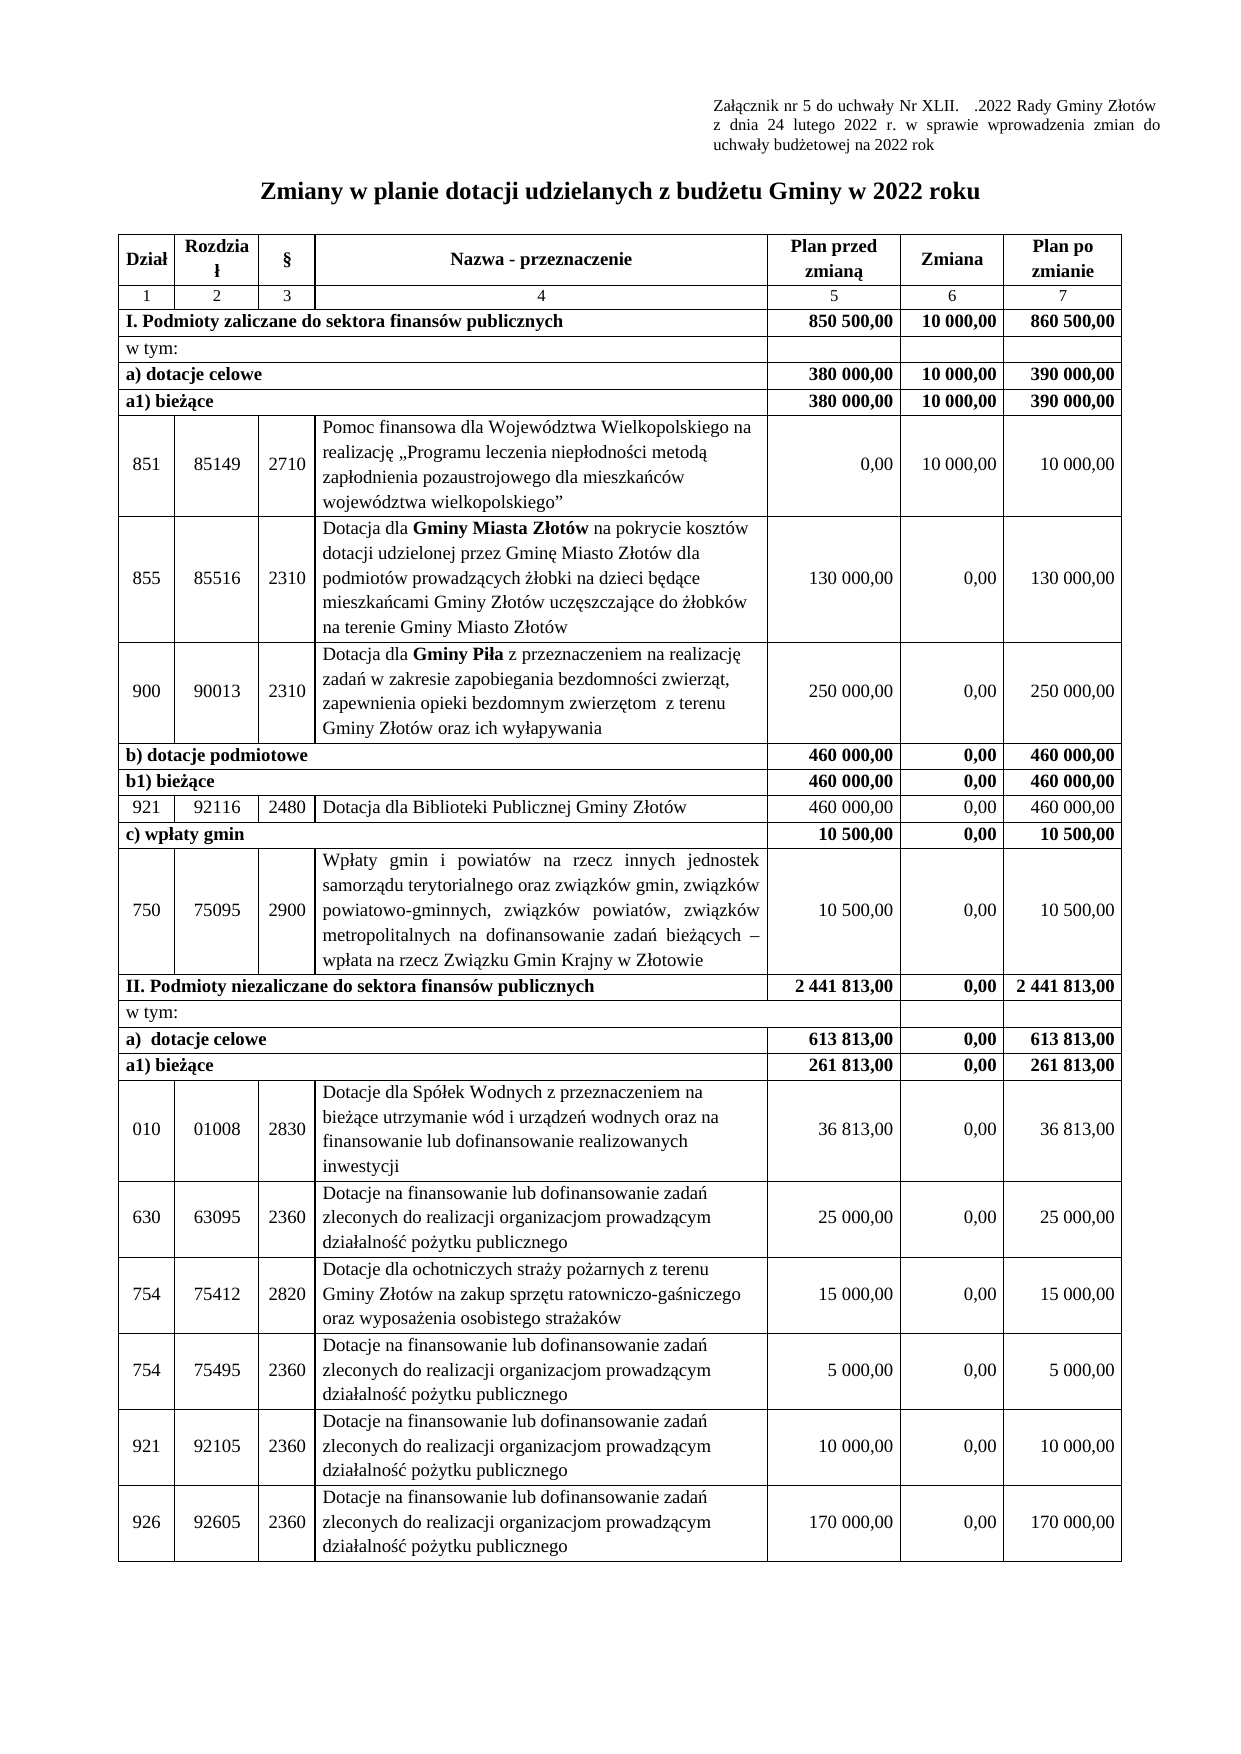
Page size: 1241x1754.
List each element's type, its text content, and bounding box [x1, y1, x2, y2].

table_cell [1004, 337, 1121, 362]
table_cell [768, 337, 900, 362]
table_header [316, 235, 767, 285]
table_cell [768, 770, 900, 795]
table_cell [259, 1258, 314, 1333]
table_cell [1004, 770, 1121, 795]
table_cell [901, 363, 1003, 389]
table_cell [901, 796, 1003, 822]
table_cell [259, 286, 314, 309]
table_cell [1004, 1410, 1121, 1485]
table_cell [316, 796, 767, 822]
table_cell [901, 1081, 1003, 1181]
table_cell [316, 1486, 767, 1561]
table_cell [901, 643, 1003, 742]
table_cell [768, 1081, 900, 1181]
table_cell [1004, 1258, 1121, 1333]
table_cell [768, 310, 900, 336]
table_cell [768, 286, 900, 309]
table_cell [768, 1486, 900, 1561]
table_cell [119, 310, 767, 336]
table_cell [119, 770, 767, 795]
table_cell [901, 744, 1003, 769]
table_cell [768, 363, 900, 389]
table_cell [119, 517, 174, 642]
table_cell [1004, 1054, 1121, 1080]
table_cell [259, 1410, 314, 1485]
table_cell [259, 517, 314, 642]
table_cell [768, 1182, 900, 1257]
text Zmiany w planie dotacji udzielanych z budżetu Gminy w 2022 roku [148, 176, 1092, 205]
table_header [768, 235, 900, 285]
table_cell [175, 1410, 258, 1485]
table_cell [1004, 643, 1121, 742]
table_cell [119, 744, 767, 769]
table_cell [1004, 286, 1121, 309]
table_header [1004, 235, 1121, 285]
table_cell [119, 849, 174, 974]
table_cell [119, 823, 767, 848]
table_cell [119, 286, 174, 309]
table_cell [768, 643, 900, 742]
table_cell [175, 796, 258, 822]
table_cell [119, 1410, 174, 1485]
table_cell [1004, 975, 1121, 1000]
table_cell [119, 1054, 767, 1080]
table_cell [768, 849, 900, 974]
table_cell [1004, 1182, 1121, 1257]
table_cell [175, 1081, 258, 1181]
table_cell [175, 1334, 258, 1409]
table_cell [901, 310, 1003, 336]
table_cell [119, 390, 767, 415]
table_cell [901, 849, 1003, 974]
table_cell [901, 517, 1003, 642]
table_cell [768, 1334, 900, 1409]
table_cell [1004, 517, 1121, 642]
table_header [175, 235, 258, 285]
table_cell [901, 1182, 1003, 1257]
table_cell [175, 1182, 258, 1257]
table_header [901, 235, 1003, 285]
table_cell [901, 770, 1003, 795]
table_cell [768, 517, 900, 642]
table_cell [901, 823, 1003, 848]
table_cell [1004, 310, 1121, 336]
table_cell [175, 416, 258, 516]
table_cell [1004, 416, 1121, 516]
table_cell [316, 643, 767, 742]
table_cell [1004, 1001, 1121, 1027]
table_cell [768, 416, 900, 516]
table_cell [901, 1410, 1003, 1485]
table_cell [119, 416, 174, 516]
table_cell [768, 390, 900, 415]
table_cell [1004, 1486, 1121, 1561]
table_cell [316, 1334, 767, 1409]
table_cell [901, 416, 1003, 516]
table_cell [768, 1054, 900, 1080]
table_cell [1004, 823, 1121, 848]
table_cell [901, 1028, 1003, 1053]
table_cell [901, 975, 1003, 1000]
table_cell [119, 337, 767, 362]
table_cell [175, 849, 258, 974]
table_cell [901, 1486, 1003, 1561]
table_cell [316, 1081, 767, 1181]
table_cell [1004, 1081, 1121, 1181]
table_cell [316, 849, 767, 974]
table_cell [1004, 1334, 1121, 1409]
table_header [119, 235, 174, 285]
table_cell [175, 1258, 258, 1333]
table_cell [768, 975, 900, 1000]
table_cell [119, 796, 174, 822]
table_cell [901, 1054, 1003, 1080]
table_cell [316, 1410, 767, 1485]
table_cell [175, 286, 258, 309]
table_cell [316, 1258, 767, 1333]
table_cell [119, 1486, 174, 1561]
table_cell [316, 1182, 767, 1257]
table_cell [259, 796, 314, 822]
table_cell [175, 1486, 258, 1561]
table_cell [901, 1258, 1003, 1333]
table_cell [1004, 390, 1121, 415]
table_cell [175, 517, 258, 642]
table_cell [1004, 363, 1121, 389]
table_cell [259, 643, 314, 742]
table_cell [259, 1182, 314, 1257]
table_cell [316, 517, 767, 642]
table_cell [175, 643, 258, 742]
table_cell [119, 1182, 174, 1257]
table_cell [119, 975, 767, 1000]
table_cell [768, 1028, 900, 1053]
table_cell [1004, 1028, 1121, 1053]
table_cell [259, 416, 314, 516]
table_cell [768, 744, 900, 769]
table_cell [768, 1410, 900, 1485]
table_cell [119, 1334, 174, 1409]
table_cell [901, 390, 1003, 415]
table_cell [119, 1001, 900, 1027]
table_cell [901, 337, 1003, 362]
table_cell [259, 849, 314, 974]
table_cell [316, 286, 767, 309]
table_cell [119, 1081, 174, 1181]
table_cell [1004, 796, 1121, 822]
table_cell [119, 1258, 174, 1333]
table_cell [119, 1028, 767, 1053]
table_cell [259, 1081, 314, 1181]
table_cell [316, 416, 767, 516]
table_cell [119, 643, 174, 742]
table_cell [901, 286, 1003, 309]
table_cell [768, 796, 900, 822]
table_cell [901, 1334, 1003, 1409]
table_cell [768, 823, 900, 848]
text Załącznik nr 5 do uchwały Nr XLII. .2022 Rady Gminy Złotów z dnia 24 lutego 2022 r. w sprawie wprowadzenia zmian do uchwały budżetowej na 2022 rok [713, 96, 1161, 153]
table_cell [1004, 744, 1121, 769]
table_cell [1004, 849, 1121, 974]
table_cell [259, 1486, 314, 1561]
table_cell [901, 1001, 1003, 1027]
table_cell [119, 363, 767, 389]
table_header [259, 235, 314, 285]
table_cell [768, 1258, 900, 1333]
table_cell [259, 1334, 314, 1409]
